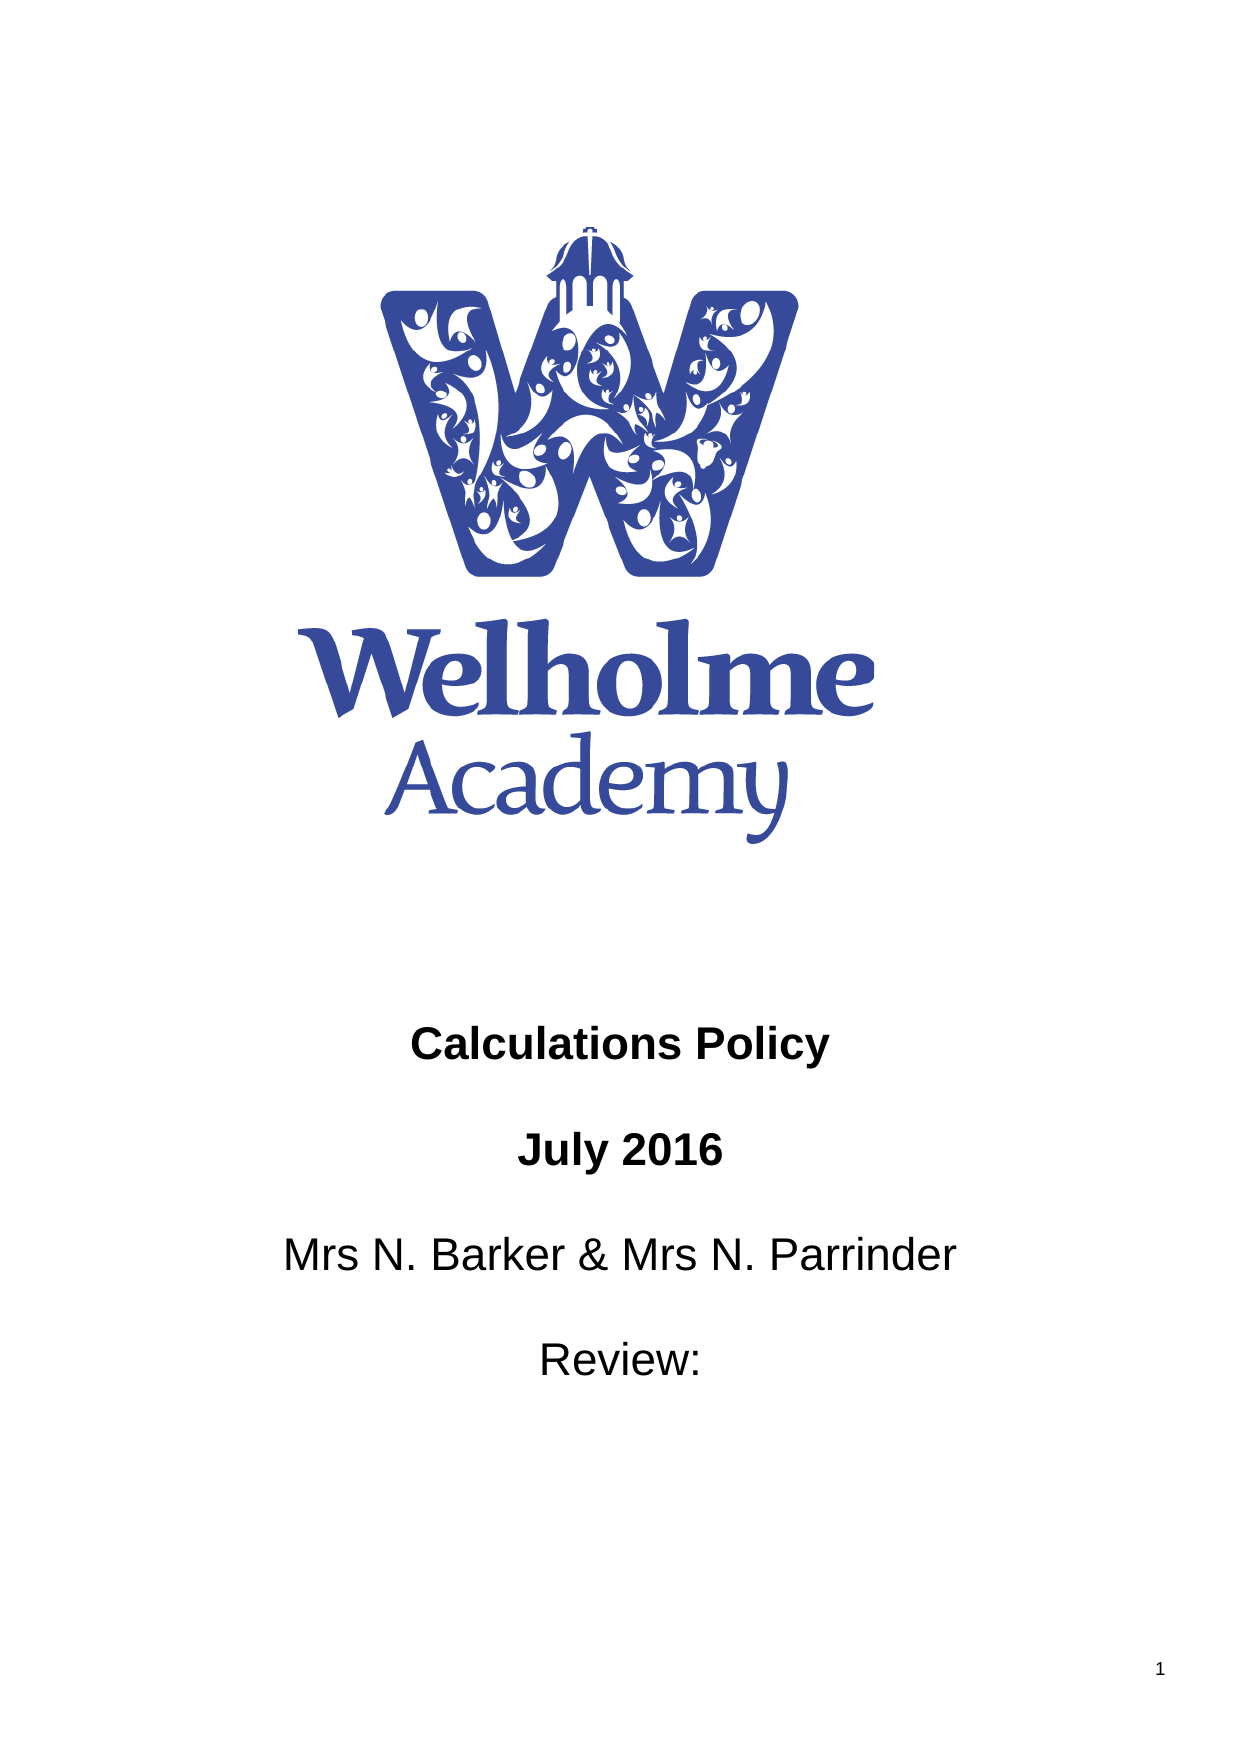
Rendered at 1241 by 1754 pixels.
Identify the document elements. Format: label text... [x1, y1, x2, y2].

picture [297, 227, 875, 850]
text Mrs N. Barker & Mrs N. Parrinder [75, 1227, 1165, 1280]
text July 2016 [75, 1122, 1165, 1175]
text Review: [75, 1333, 1165, 1386]
text Calculations Policy [75, 1017, 1165, 1069]
